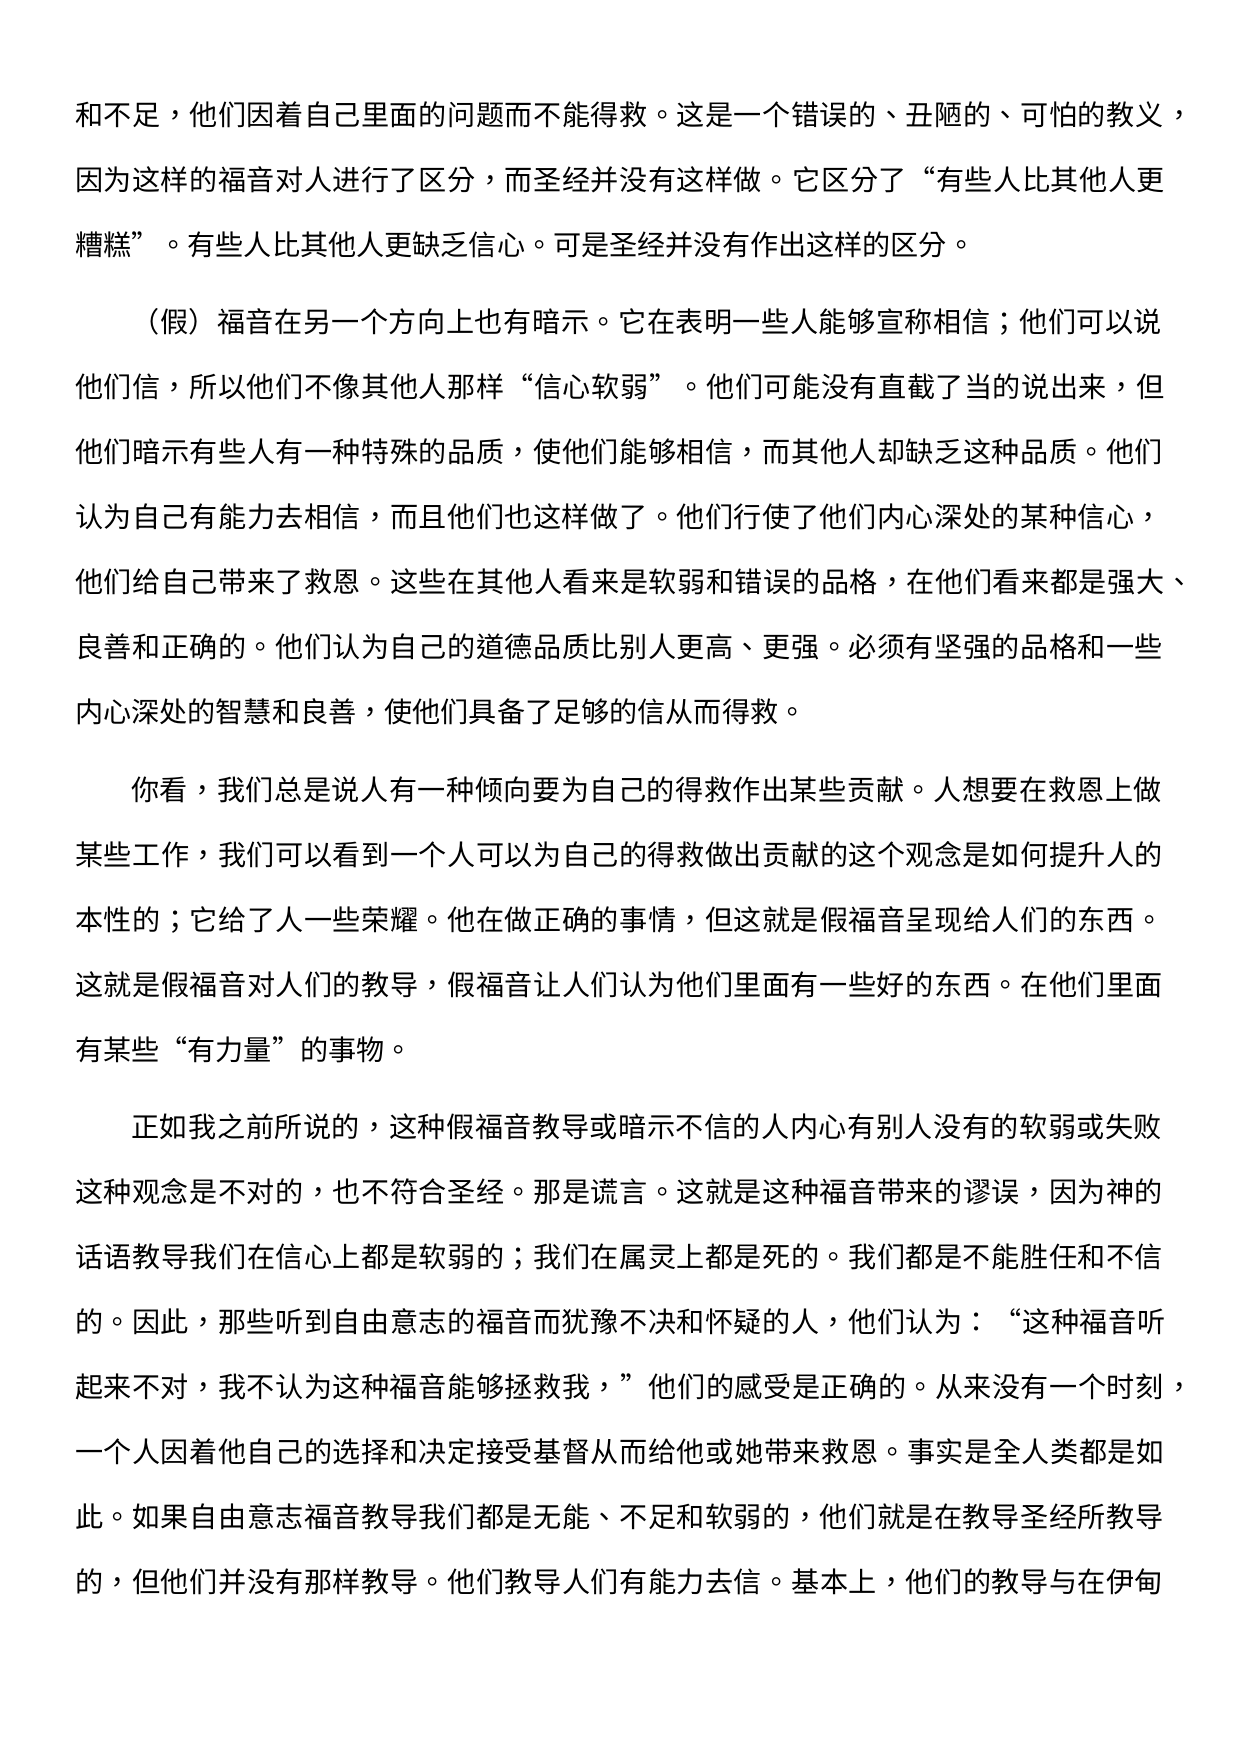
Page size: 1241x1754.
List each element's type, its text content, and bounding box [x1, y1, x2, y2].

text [75, 81, 1165, 276]
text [75, 1093, 1165, 1613]
text 你看，我们总是说人有一种倾向要为自己的得救作出某些贡献。人想要在救恩上做某些工作，我们可以看到一个人可以为自己的得救做出贡献的这个观念是如何提升人的本性的；它给了人一些荣耀。他在做正确的事情，但这就是假福音呈现给人们的东西。这就是假福音对人们的教导，假福音让人们认为他们里面有一些好的东西。在他们里面有某些“有力量”的事物。 [75, 756, 1165, 1081]
text （假）福音在另一个方向上也有暗示。它在表明一些人能够宣称相信；他们可以说他们信，所以他们不像其他人那样“信心软弱”。他们可能没有直截了当的说出来，但他们暗示有些人有一种特殊的品质，使他们能够相信，而其他人却缺乏这种品质。他们认为自己有能力去相信，而且他们也这样做了。他们行使了他们内心深处的某种信心，他们给自己带来了救恩。这些在其他人看来是软弱和错误的品格，在他们看来都是强大、良善和正确的。他们认为自己的道德品质比别人更高、更强。必须有坚强的品格和一些内心深处的智慧和良善，使他们具备了足够的信从而得救。 [75, 288, 1165, 743]
